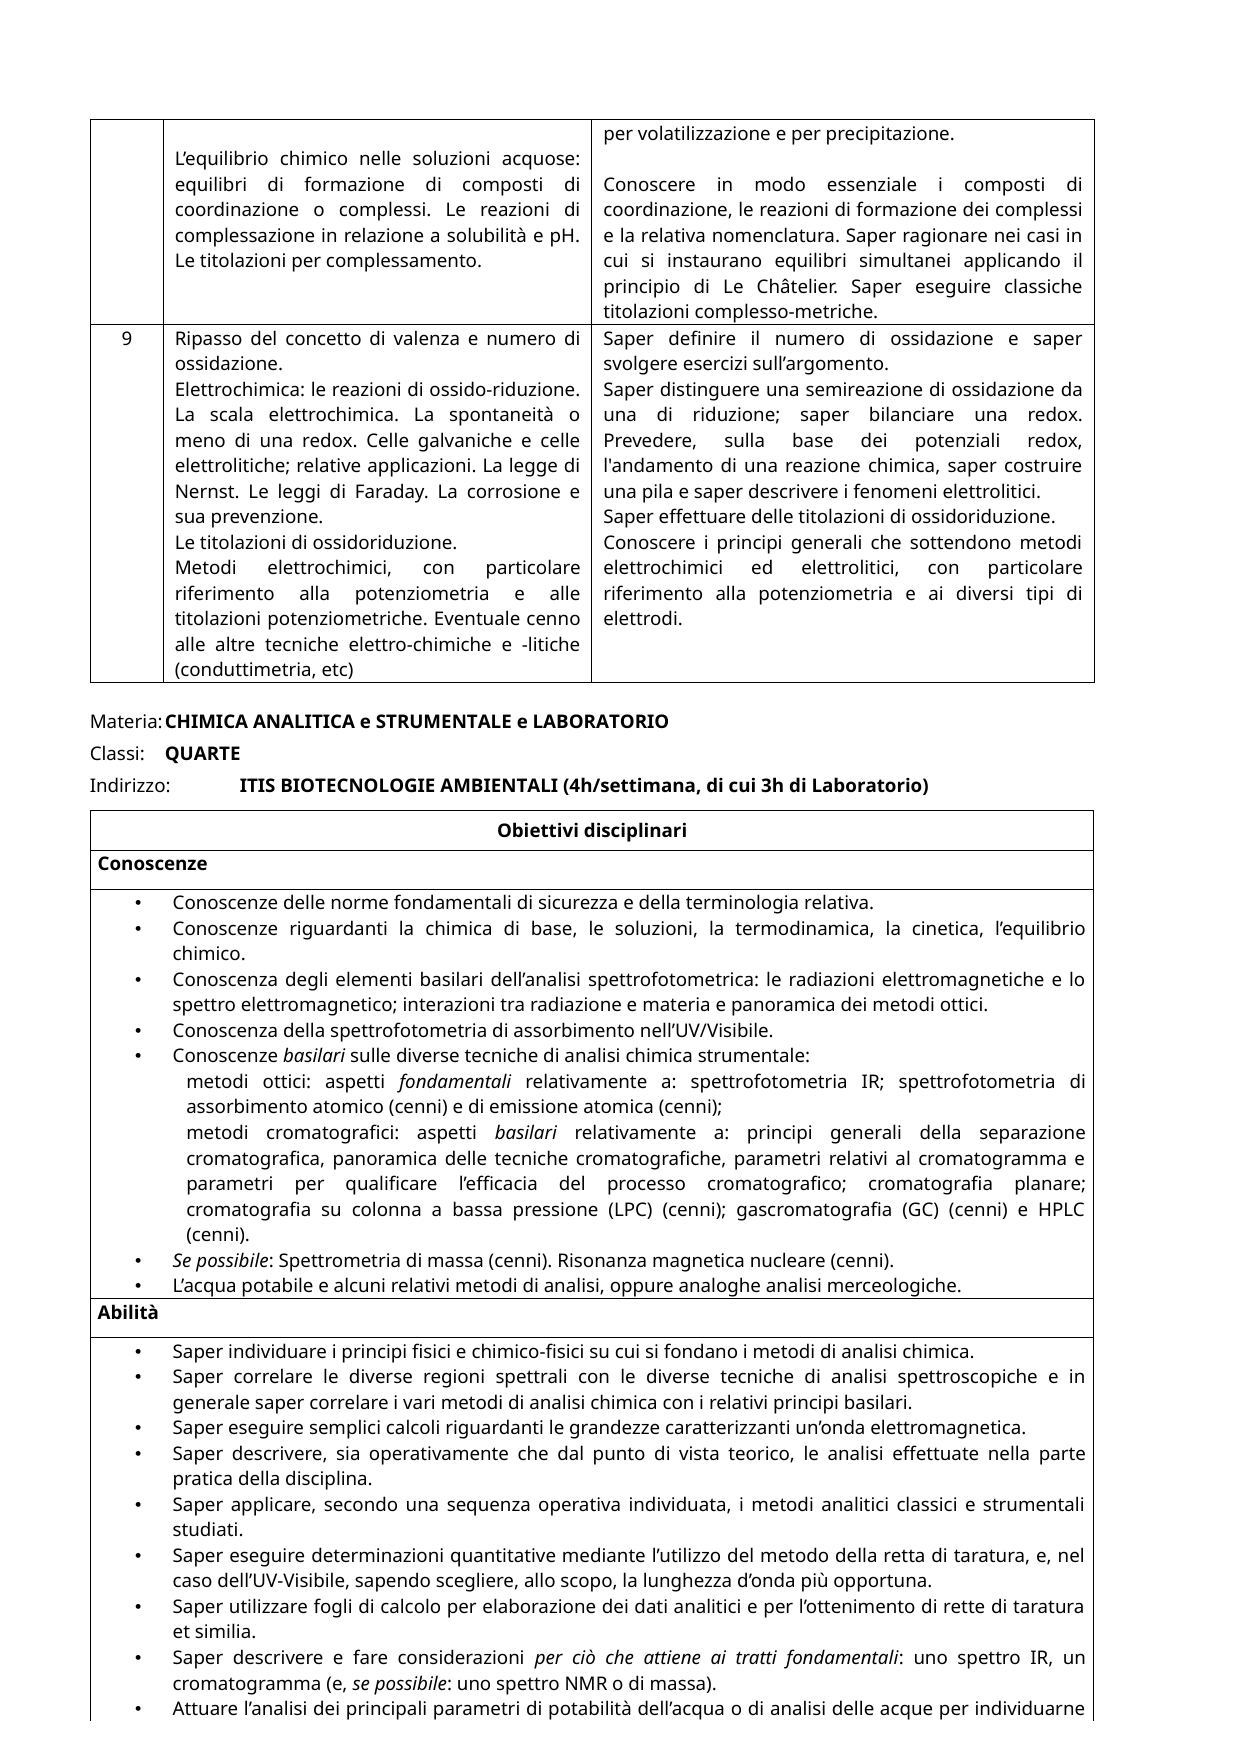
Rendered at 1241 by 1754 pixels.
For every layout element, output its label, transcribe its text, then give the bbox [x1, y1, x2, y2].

table_cell Conoscenze delle norme fondamentali di sicurezza e della terminologia relativa. Conoscenze riguardanti la chimica di base, le soluzioni, la termodinamica, la cinetica, l’equilibrio chimico. Conoscenza degli elementi basilari dell’analisi spettrofotometrica: le radiazioni elettromagnetiche e lo spettro elettromagnetico; interazioni tra radiazione e materia e panoramica dei metodi ottici. Conoscenza della spettrofotometria di assorbimento nell’UV/Visibile. Conoscenze basilari sulle diverse tecniche di analisi chimica strumentale: metodi ottici: aspetti fondamentali relativamente a: spettrofotometria IR; spettrofotometria di assorbimento atomico (cenni) e di emissione atomica (cenni); metodi cromatografici: aspetti basilari relativamente a: principi generali della separazione cromatografica, panoramica delle tecniche cromatografiche, parametri relativi al cromatogramma e parametri per qualificare l’efficacia del processo cromatografico; cromatografia planare; cromatografia su colonna a bassa pressione (LPC) (cenni); gascromatografia (GC) (cenni) e HPLC (cenni). Se possibile: Spettrometria di massa (cenni). Risonanza magnetica nucleare (cenni). L’acqua potabile e alcuni relativi metodi di analisi, oppure analoghe analisi merceologiche. [91, 890, 1093, 1298]
table_header Obiettivi disciplinari [91, 811, 1093, 849]
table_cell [91, 1338, 1093, 1721]
table_cell Saper definire il numero di ossidazione e saper svolgere esercizi sull’argomento. Saper distinguere una semireazione di ossidazione da una di riduzione; saper bilanciare una redox. Prevedere, sulla base dei potenziali redox, l'andamento di una reazione chimica, saper costruire una pila e saper descrivere i fenomeni elettrolitici. Saper effettuare delle titolazioni di ossidoriduzione. Conoscere i principi generali che sottendono metodi elettrochimici ed elettrolitici, con particolare riferimento alla potenziometria e ai diversi tipi di elettrodi. [592, 325, 1094, 682]
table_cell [592, 120, 1094, 324]
text Classi: QUARTE [89, 741, 1240, 766]
text Materia: CHIMICA ANALITICA e STRUMENTALE e LABORATORIO [89, 709, 1240, 734]
table_cell 9 [91, 325, 163, 682]
table_cell Abilità [91, 1299, 1093, 1337]
table_cell 8 [91, 120, 163, 324]
table_cell Ripasso del concetto di valenza e numero di ossidazione. Elettrochimica: le reazioni di ossido-riduzione. La scala elettrochimica. La spontaneità o meno di una redox. Celle galvaniche e celle elettrolitiche; relative applicazioni. La legge di Nernst. Le leggi di Faraday. La corrosione e sua prevenzione. Le titolazioni di ossidoriduzione. Metodi elettrochimici, con particolare riferimento alla potenziometria e alle titolazioni potenziometriche. Eventuale cenno alle altre tecniche elettro-chimiche e -litiche (conduttimetria, etc) [164, 325, 591, 682]
text Indirizzo: ITIS BIOTECNOLOGIE AMBIENTALI (4h/settimana, di cui 3h di Laboratorio) [89, 772, 1240, 798]
table_cell Conoscenze [91, 851, 1093, 888]
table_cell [164, 120, 591, 324]
